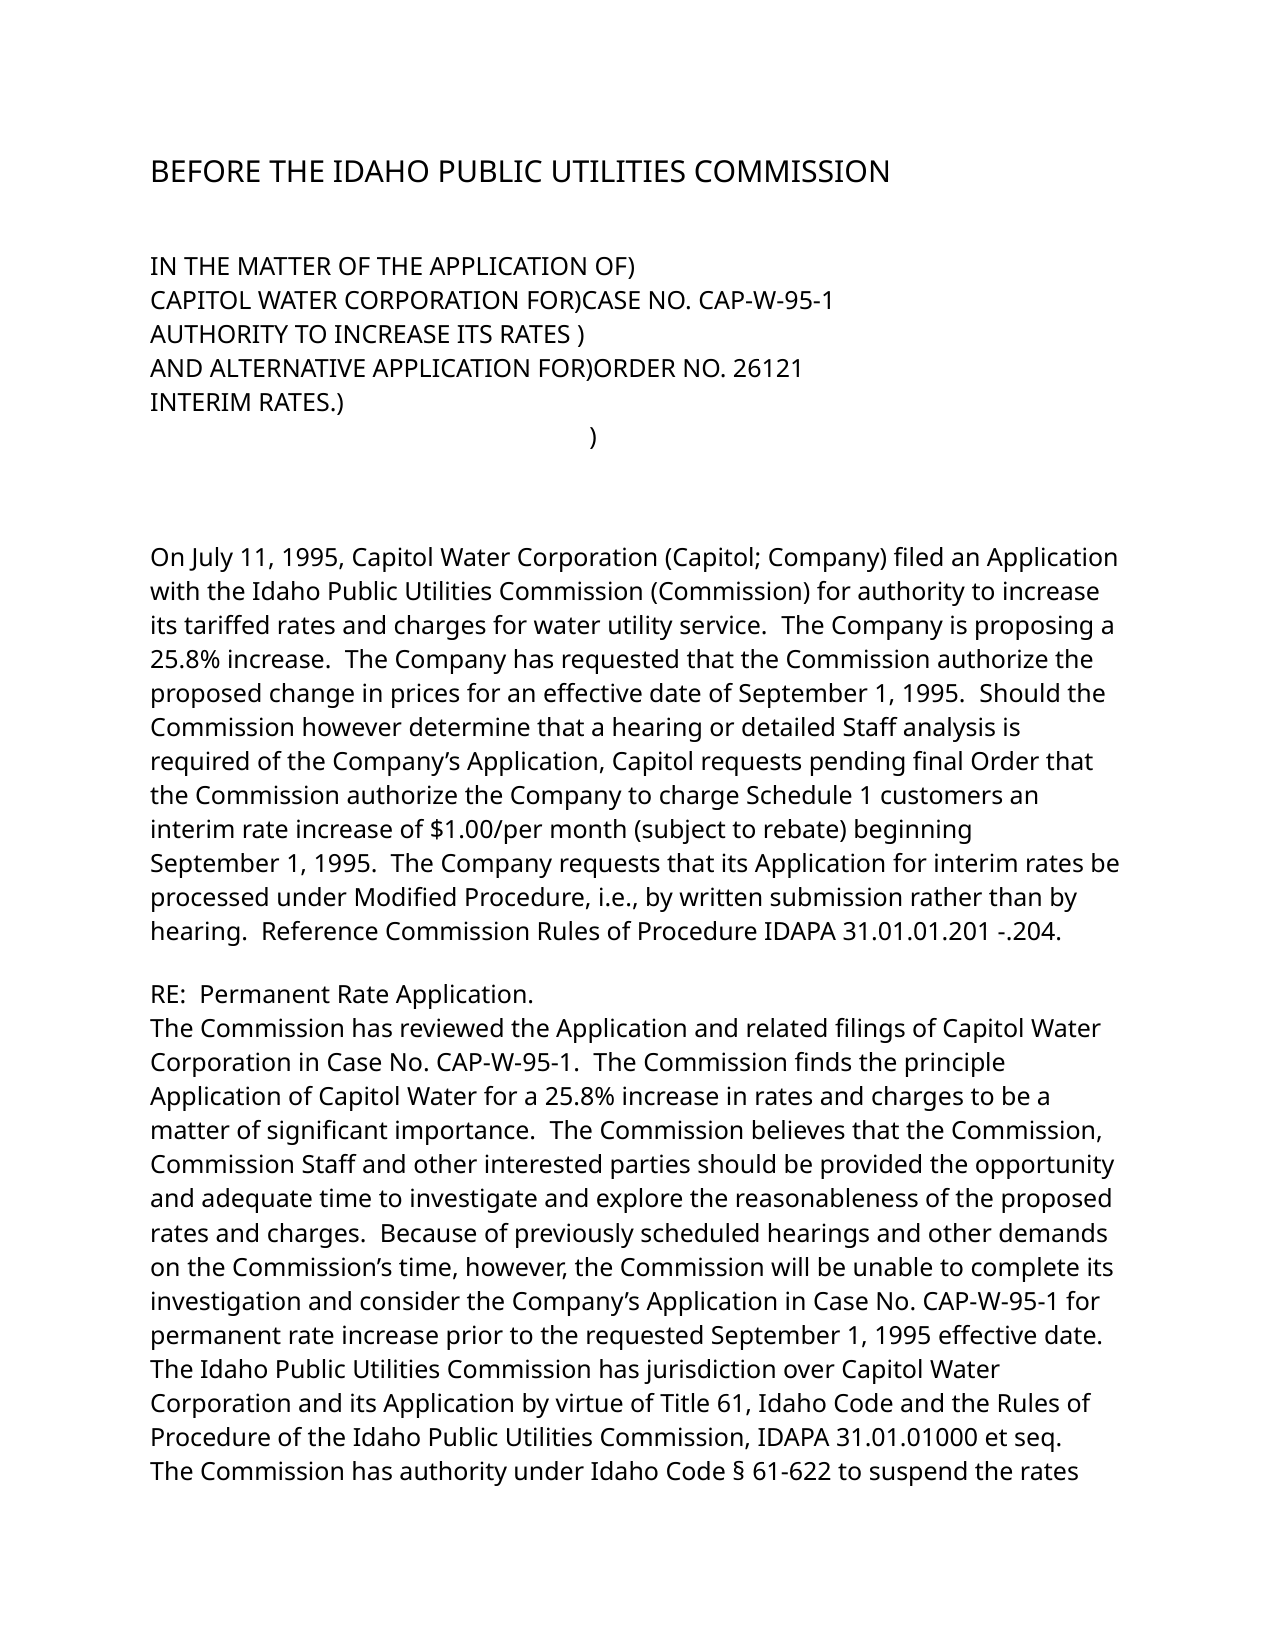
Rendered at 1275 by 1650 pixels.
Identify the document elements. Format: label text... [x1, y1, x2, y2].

text The Idaho Public Utilities Commission has jurisdiction over Capitol Water Corporation and its Application by virtue of Title 61, Idaho Code and the Rules of Procedure of the Idaho Public Utilities Commission, IDAPA 31.01.01000 et seq. [150, 1351, 1125, 1454]
text BEFORE THE IDAHO PUBLIC UTILITIES COMMISSION [150, 150, 1125, 191]
text The Commission has reviewed the Application and related filings of Capitol Water Corporation in Case No. CAP-W-95-1. The Commission finds the principle Application of Capitol Water for a 25.8% increase in rates and charges to be a matter of significant importance. The Commission believes that the Commission, Commission Staff and other interested parties should be provided the opportunity and adequate time to investigate and explore the reasonableness of the proposed rates and charges. Because of previously scheduled hearings and other demands on the Commission’s time, however, the Commission will be unable to complete its investigation and consider the Company’s Application in Case No. CAP-W-95-1 for permanent rate increase prior to the requested September 1, 1995 effective date. [150, 1011, 1125, 1351]
text AND ALTERNATIVE APPLICATION FOR)ORDER NO. 26121 [150, 351, 1125, 385]
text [150, 1454, 1125, 1488]
text ) [150, 419, 1125, 453]
text CAPITOL WATER CORPORATION FOR)CASE NO. CAP-W-95-1 [150, 283, 1125, 317]
text INTERIM RATES.) [150, 385, 1125, 419]
text RE: Permanent Rate Application. [150, 977, 1125, 1011]
text IN THE MATTER OF THE APPLICATION OF) [150, 249, 1125, 283]
text AUTHORITY TO INCREASE ITS RATES ) [150, 317, 1125, 351]
text On July 11, 1995, Capitol Water Corporation (Capitol; Company) filed an Application with the Idaho Public Utilities Commission (Commission) for authority to increase its tariffed rates and charges for water utility service. The Company is proposing a 25.8% increase. The Company has requested that the Commission authorize the proposed change in prices for an effective date of September 1, 1995. Should the Commission however determine that a hearing or detailed Staff analysis is required of the Company’s Application, Capitol requests pending final Order that the Commission authorize the Company to charge Schedule 1 customers an interim rate increase of $1.00/per month (subject to rebate) beginning September 1, 1995. The Company requests that its Application for interim rates be processed under Modified Procedure, i.e., by written submission rather than by hearing. Reference Commission Rules of Procedure IDAPA 31.01.01.201 -.204. [150, 539, 1125, 948]
